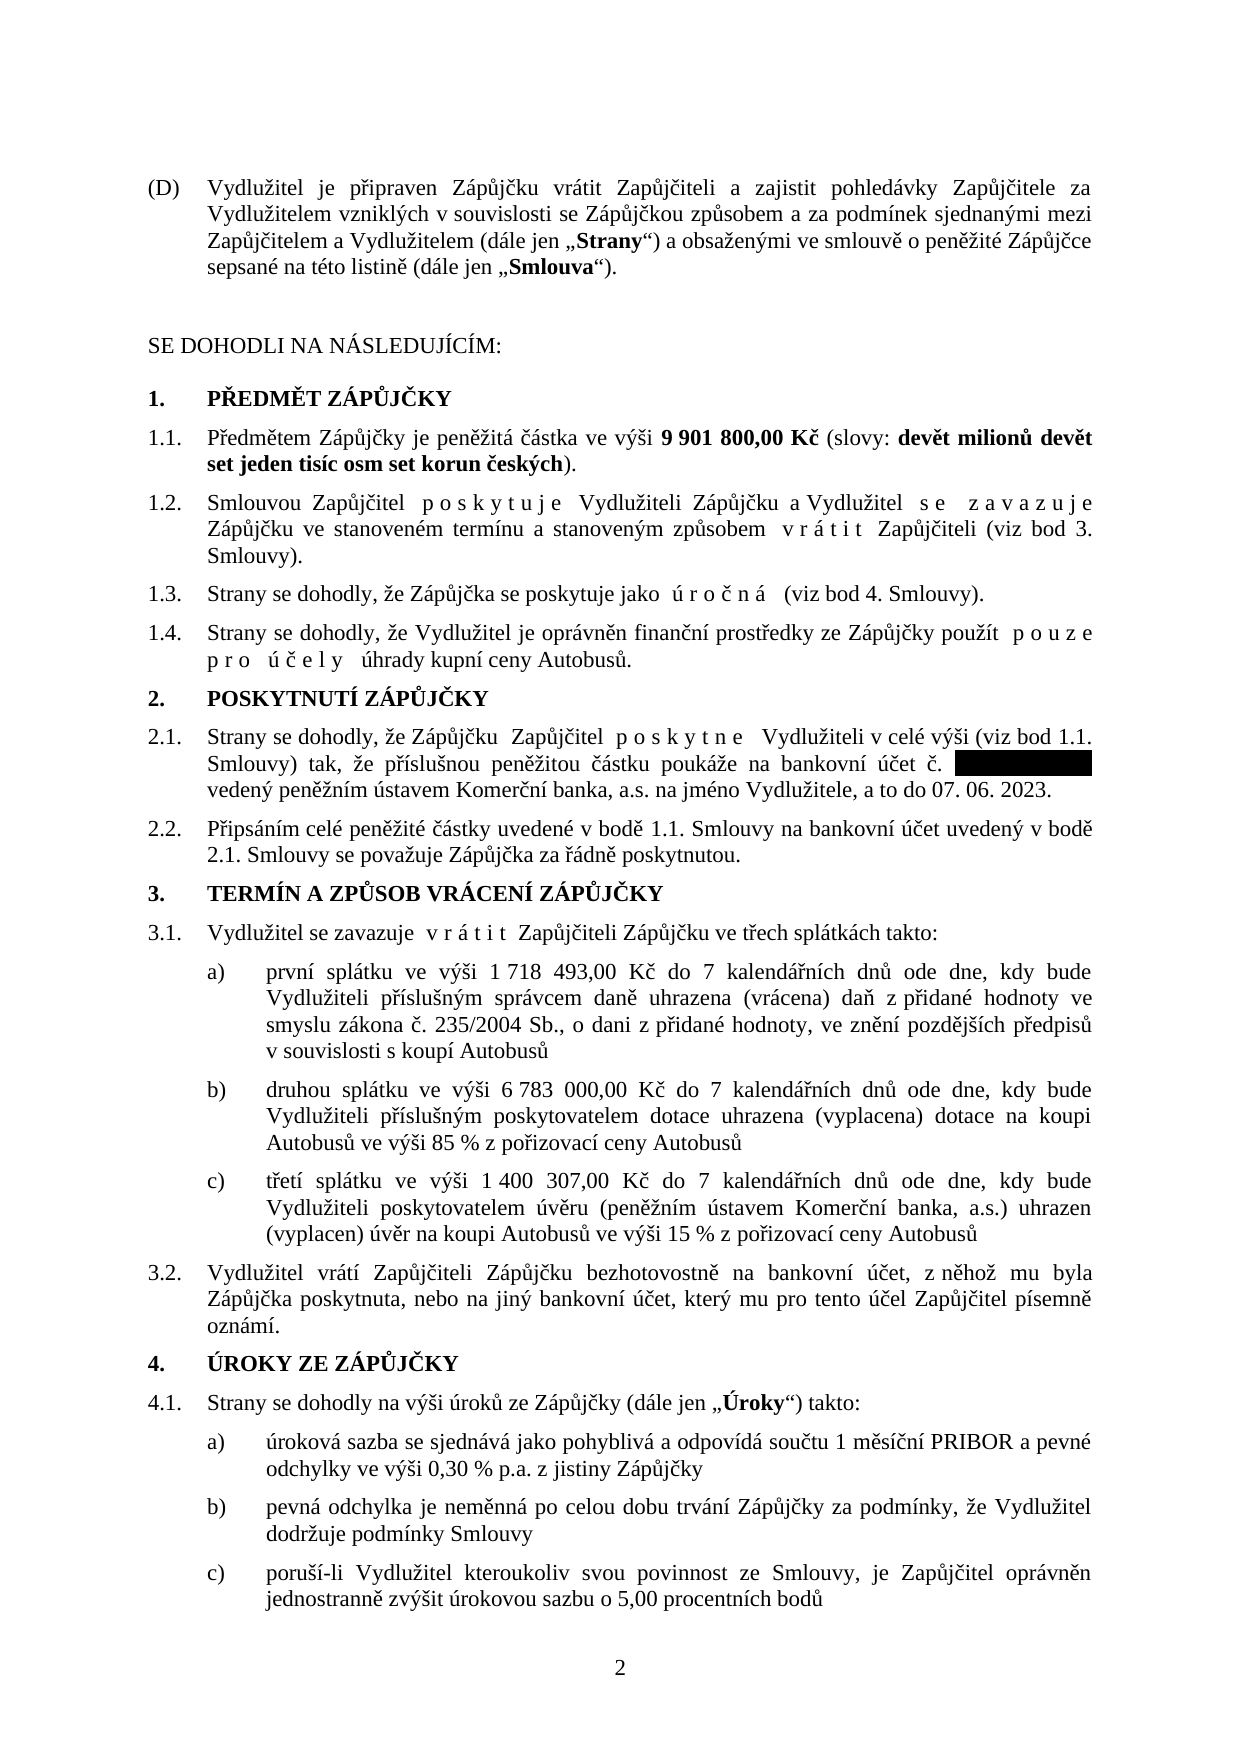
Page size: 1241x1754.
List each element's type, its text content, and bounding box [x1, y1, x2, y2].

text druhou splátku ve výši 6 783 000,00 Kč do 7 kalendářních dnů ode dne, kdy bude Vydlužiteli příslušným poskytovatelem dotace uhrazena (vyplacena) dotace na koupi Autobusů ve výši 85 % z pořizovací ceny Autobusů [207, 1076, 1092, 1155]
text první splátku ve výši 1 718 493,00 Kč do 7 kalendářních dnů ode dne, kdy bude Vydlužiteli příslušným správcem daně uhrazena (vrácena) daň z přidané hodnoty ve smyslu zákona č. 235/2004 Sb., o dani z přidané hodnoty, ve znění pozdějších předpisů v souvislosti s koupí Autobusů [207, 958, 1092, 1063]
text třetí splátku ve výši 1 400 307,00 Kč do 7 kalendářních dnů ode dne, kdy bude Vydlužiteli poskytovatelem úvěru (peněžním ústavem Komerční banka, a.s.) uhrazen (vyplacen) úvěr na koupi Autobusů ve výši 15 % z pořizovací ceny Autobusů [207, 1167, 1092, 1246]
text poruší-li Vydlužitel kteroukoliv svou povinnost ze Smlouvy, je Zapůjčitel oprávněn jednostranně zvýšit úrokovou sazbu o 5,00 procentních bodů [207, 1559, 1092, 1611]
text SE DOHODLI NA NÁSLEDUJÍCÍM: [148, 332, 1092, 358]
text PŘEDMĚT ZÁPŮJČKY [148, 385, 1092, 411]
text Předmětem Zápůjčky je peněžitá částka ve výši 9 901 800,00 Kč (slovy: devět milionů devět set jeden tisíc osm set korun českých). [148, 424, 1092, 476]
text Strany se dohodly, že Zápůjčka se poskytuje jako úročná (viz bod 4. Smlouvy). [148, 581, 1092, 607]
text Připsáním celé peněžité částky uvedené v bodě 1.1. Smlouvy na bankovní účet uvedený v bodě 2.1. Smlouvy se považuje Zápůjčka za řádně poskytnutou. [148, 815, 1092, 868]
text termín a způsob vrácení Zápůjčky [148, 880, 1092, 907]
text úroky ze zápůjčky [148, 1351, 1092, 1377]
text Smlouvou Zapůjčitel poskytuje Vydlužiteli Zápůjčku a Vydlužitel se zavazuje Zápůjčku ve stanoveném termínu a stanoveným způsobem vrátit Zapůjčiteli (viz bod 3. Smlouvy). [148, 489, 1092, 568]
text Vydlužitel se zavazuje vrátit Zapůjčiteli Zápůjčku ve třech splátkách takto: [148, 919, 1092, 945]
text Strany se dohodly na výši úroků ze Zápůjčky (dále jen „Úroky“) takto: [148, 1389, 1092, 1416]
text pevná odchylka je neměnná po celou dobu trvání Zápůjčky za podmínky, že Vydlužitel dodržuje podmínky Smlouvy [207, 1493, 1092, 1546]
text Vydlužitel vrátí Zapůjčiteli Zápůjčku bezhotovostně na bankovní účet, z něhož mu byla Zápůjčka poskytnuta, nebo na jiný bankovní účet, který mu pro tento účel Zapůjčitel písemně oznámí. [148, 1259, 1092, 1338]
text poskytnutí Zápůjčky [148, 684, 1092, 711]
text Strany se dohodly, že Vydlužitel je oprávněn finanční prostředky ze Zápůjčky použít pouze pro účely úhrady kupní ceny Autobusů. [148, 619, 1092, 672]
text úroková sazba se sjednává jako pohyblivá a odpovídá součtu 1 měsíční PRIBOR a pevné odchylky ve výši 0,30 % p.a. z jistiny Zápůjčky [207, 1428, 1092, 1481]
text Strany se dohodly, že Zápůjčku Zapůjčitel poskytne Vydlužiteli v celé výši (viz bod 1.1. Smlouvy) tak, že příslušnou peněžitou částku poukáže na bankovní účet č. ………………vedený peněžním ústavem Komerční banka, a.s. na jméno Vydlužitele, a to do 07. 06. 2023. [148, 723, 1092, 802]
list Vydlužitel je připraven Zápůjčku vrátit Zapůjčiteli a zajistit pohledávky Zapůjčitele za Vydlužitelem vzniklých v souvislosti se Zápůjčkou způsobem a za podmínek sjednanými mezi Zapůjčitelem a Vydlužitelem (dále jen „Strany“) a obsaženými ve smlouvě o peněžité Zápůjčce sepsané na této listině (dále jen „Smlouva“). [148, 174, 1092, 279]
